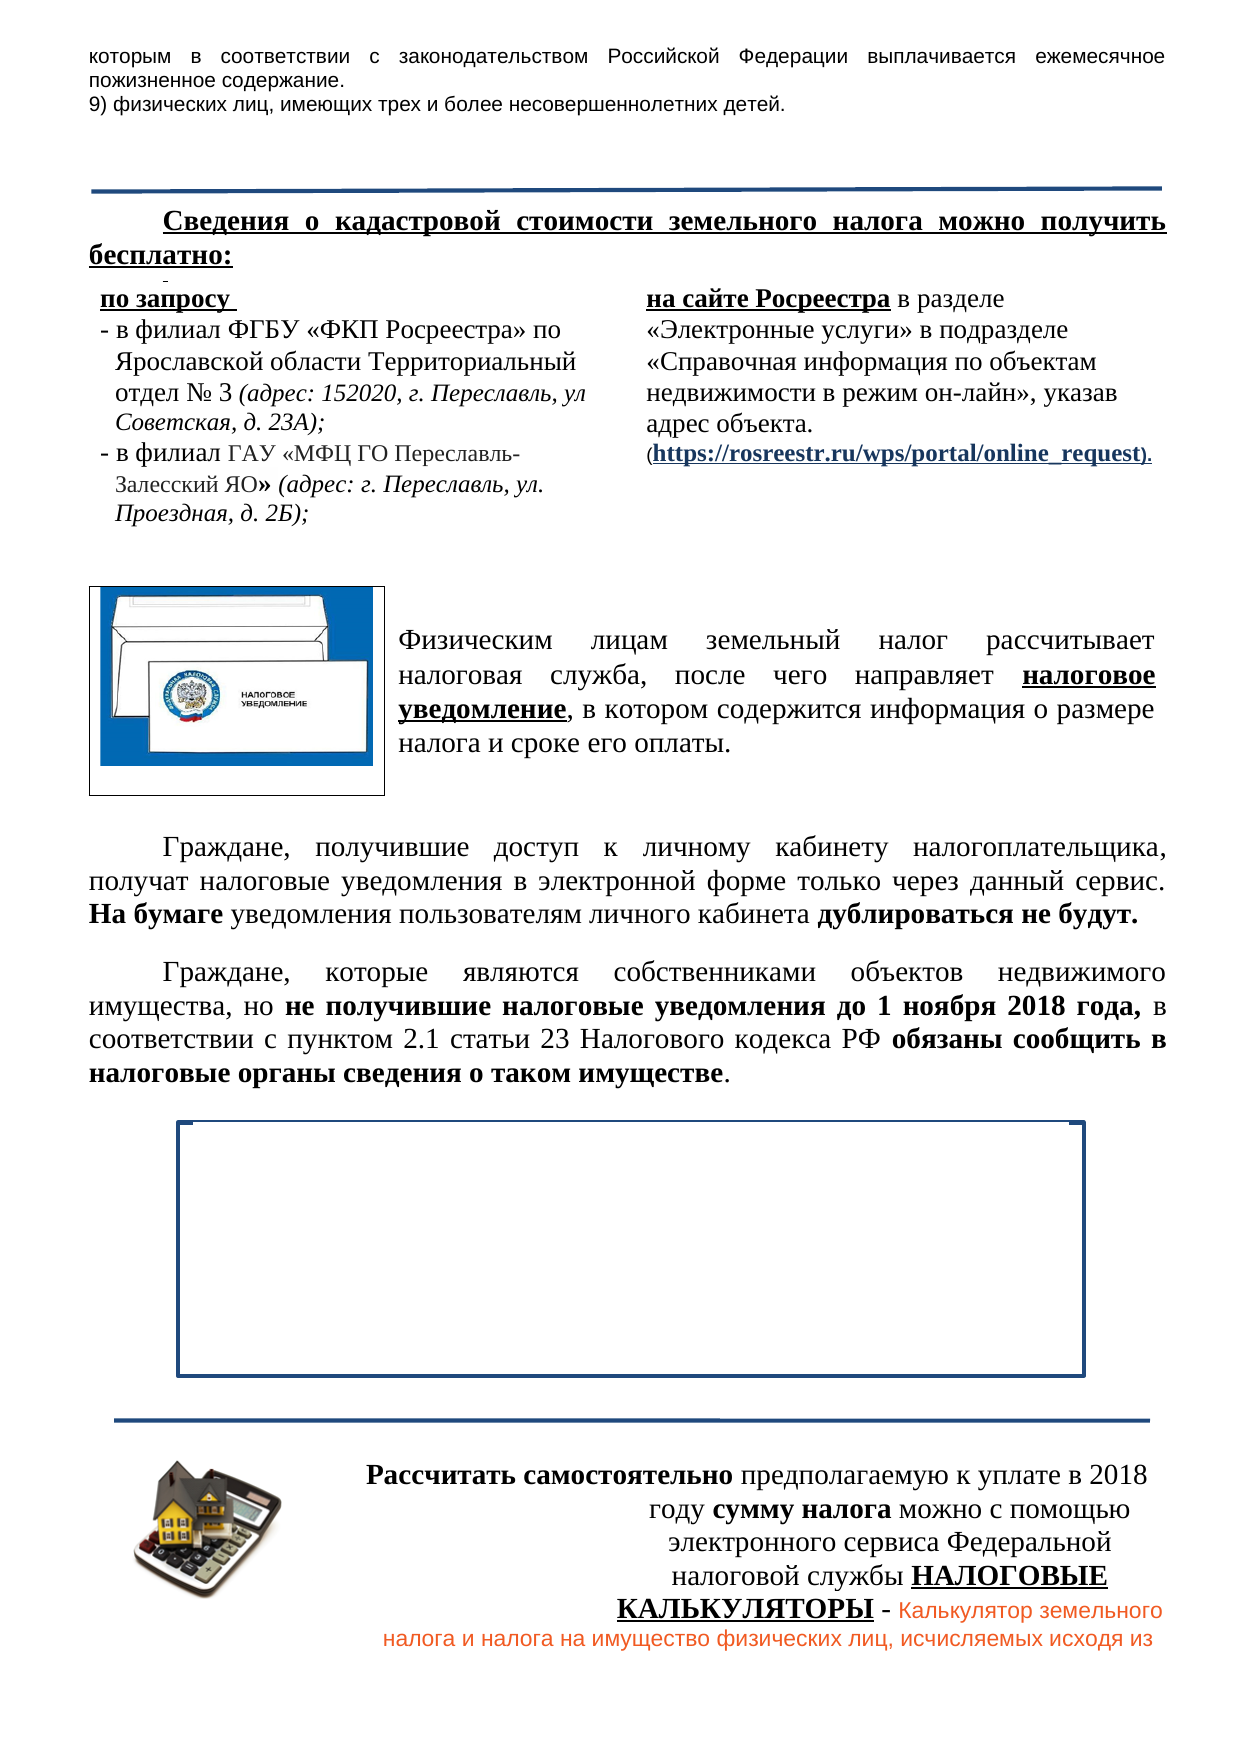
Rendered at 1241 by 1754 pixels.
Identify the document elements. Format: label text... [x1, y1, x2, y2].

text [89, 44, 1167, 92]
picture [100, 587, 373, 766]
text 9) физических лиц, имеющих трех и более несовершеннолетних детей. [89, 92, 1167, 116]
text Граждане, получившие доступ к личному кабинету налогоплательщика, получат налоговые уведомления в электронной форме только через данный сервис. На бумаге уведомления пользователям личного кабинета дублироваться не будут. [89, 829, 1167, 930]
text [103, 1457, 1167, 1651]
text Граждане, которые являются собственниками объектов недвижимого имущества, но не получившие налоговые уведомления до 1 ноября 2018 года, в соответствии с пунктом 2.1 статьи 23 Налогового кодекса РФ обязаны сообщить в налоговые органы сведения о таком имуществе. [89, 954, 1167, 1088]
picture [112, 1457, 314, 1599]
table_header по запросу - в филиал ФГБУ «ФКП Росреестра» по Ярославской области Территориальный отдел № 3 (адрес: 152020, г. Переславль, ул Советская, д. 23А); - в филиал ГАУ «МФЦ ГО Переславль-Залесский ЯО» (адрес: г. Переславль, ул. Проездная, д. 2Б); [89, 283, 635, 527]
table_header [90, 587, 384, 795]
table_header Физическим лицам земельный налог рассчитывает налоговая служба, после чего направляет налоговое уведомление, в котором содержится информация о размере налога и сроке его оплаты. [385, 586, 1167, 795]
text Сведения о кадастровой стоимости земельного налога можно получить бесплатно: [89, 203, 1167, 270]
table_header на сайте Росреестра в разделе «Электронные услуги» в подразделе «Справочная информация по объектам недвижимости в режим он-лайн», указав адрес объекта. (https://rosreestr.ru/wps/portal/online_request). [635, 283, 1167, 527]
